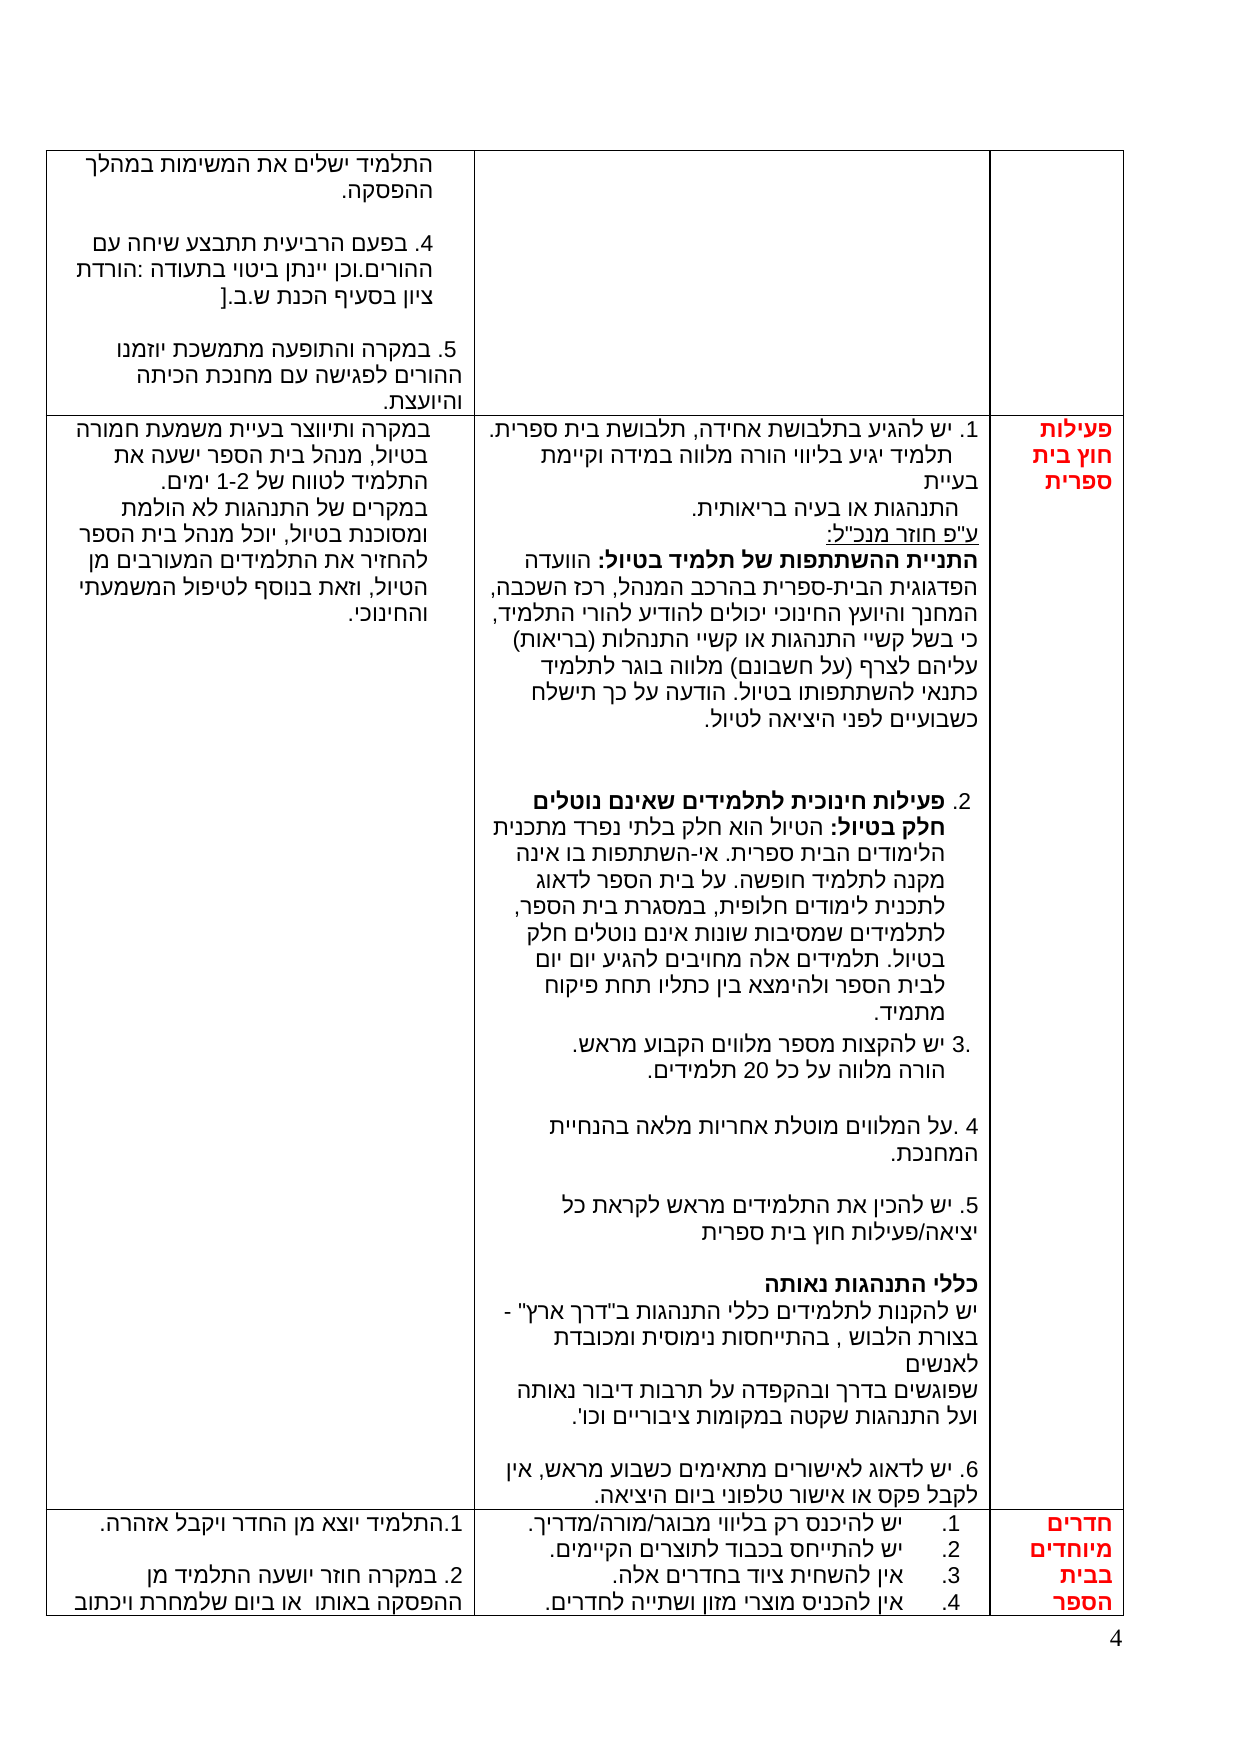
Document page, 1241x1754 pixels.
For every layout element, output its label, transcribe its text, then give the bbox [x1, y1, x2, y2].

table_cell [47, 151, 474, 414]
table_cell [991, 151, 1123, 414]
table_cell 1. יש להגיע בתושת אחידה, תושת בית ספרית. תלמיד יגיע בליווי הורה מלווה במידה וקיימת בעיית התנהגות או בעיה בריאותית. ע"פ חוזר מנכ"ל: התניית ההשתתפות של תלמיד בטיול הוועדה הפדגוגית הבית-ספרית בהרכב המנהל, רכז השכבה, המחנך והיועץ החינוכי יכולים להודיע להורי התלמיד, כי בשל קשיי התנהגות או קשיי התנהלות (בריאות) עליהם לצרף (על חשבונם) מלווה בוגר לתלמיד כתנאי להשתתפותו בטיול. הודעה על כך תישלח כשבועיים לפני היציאה לטיול. 4 .על המלווים מוטלת אחריות מלאה בהנחיית המחנכת. 5. יש להכין את התלמידים מראש לקראת כל יציאה/פעילות חוץ בית ספרית כללי התנהגות נאותה יש להקנות לתלמידים כללי התנהגות ב"דרך ארץ" - בצורת הלבוש , בהתייחסות נימוסית ומכובדת לאנשים שפוגשים בדרך ובהקפדה על תרבות דיבור נאותה ועל התנהגות שקטה במקומות ציבוריים וכו'. 6. יש לדאוג לאישורים מתאימים כשבוע מראש, אין לקבל פקס או אישור טלפוני ביום היציאה. [475, 416, 989, 1509]
table_cell במקרה ותיווצר בעיית משמעת חמורה בטיול, מנהל בית הספר ישעה את התלמיד לטווח של 1-2 ימים. במקרים של התנהגות לא הולמת ומסוכנת בטיול, יוכל מנהל בית הספר להחזיר את התלמידים המעורבים מן הטיול, וזאת בנוסף לטיפול המשמעתי והחינוכי. [47, 416, 474, 1509]
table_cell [475, 151, 989, 414]
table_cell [47, 1510, 474, 1615]
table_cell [991, 1510, 1123, 1615]
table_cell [475, 1510, 989, 1615]
table_cell פעילות חוץ בית ספרית [991, 416, 1123, 1509]
